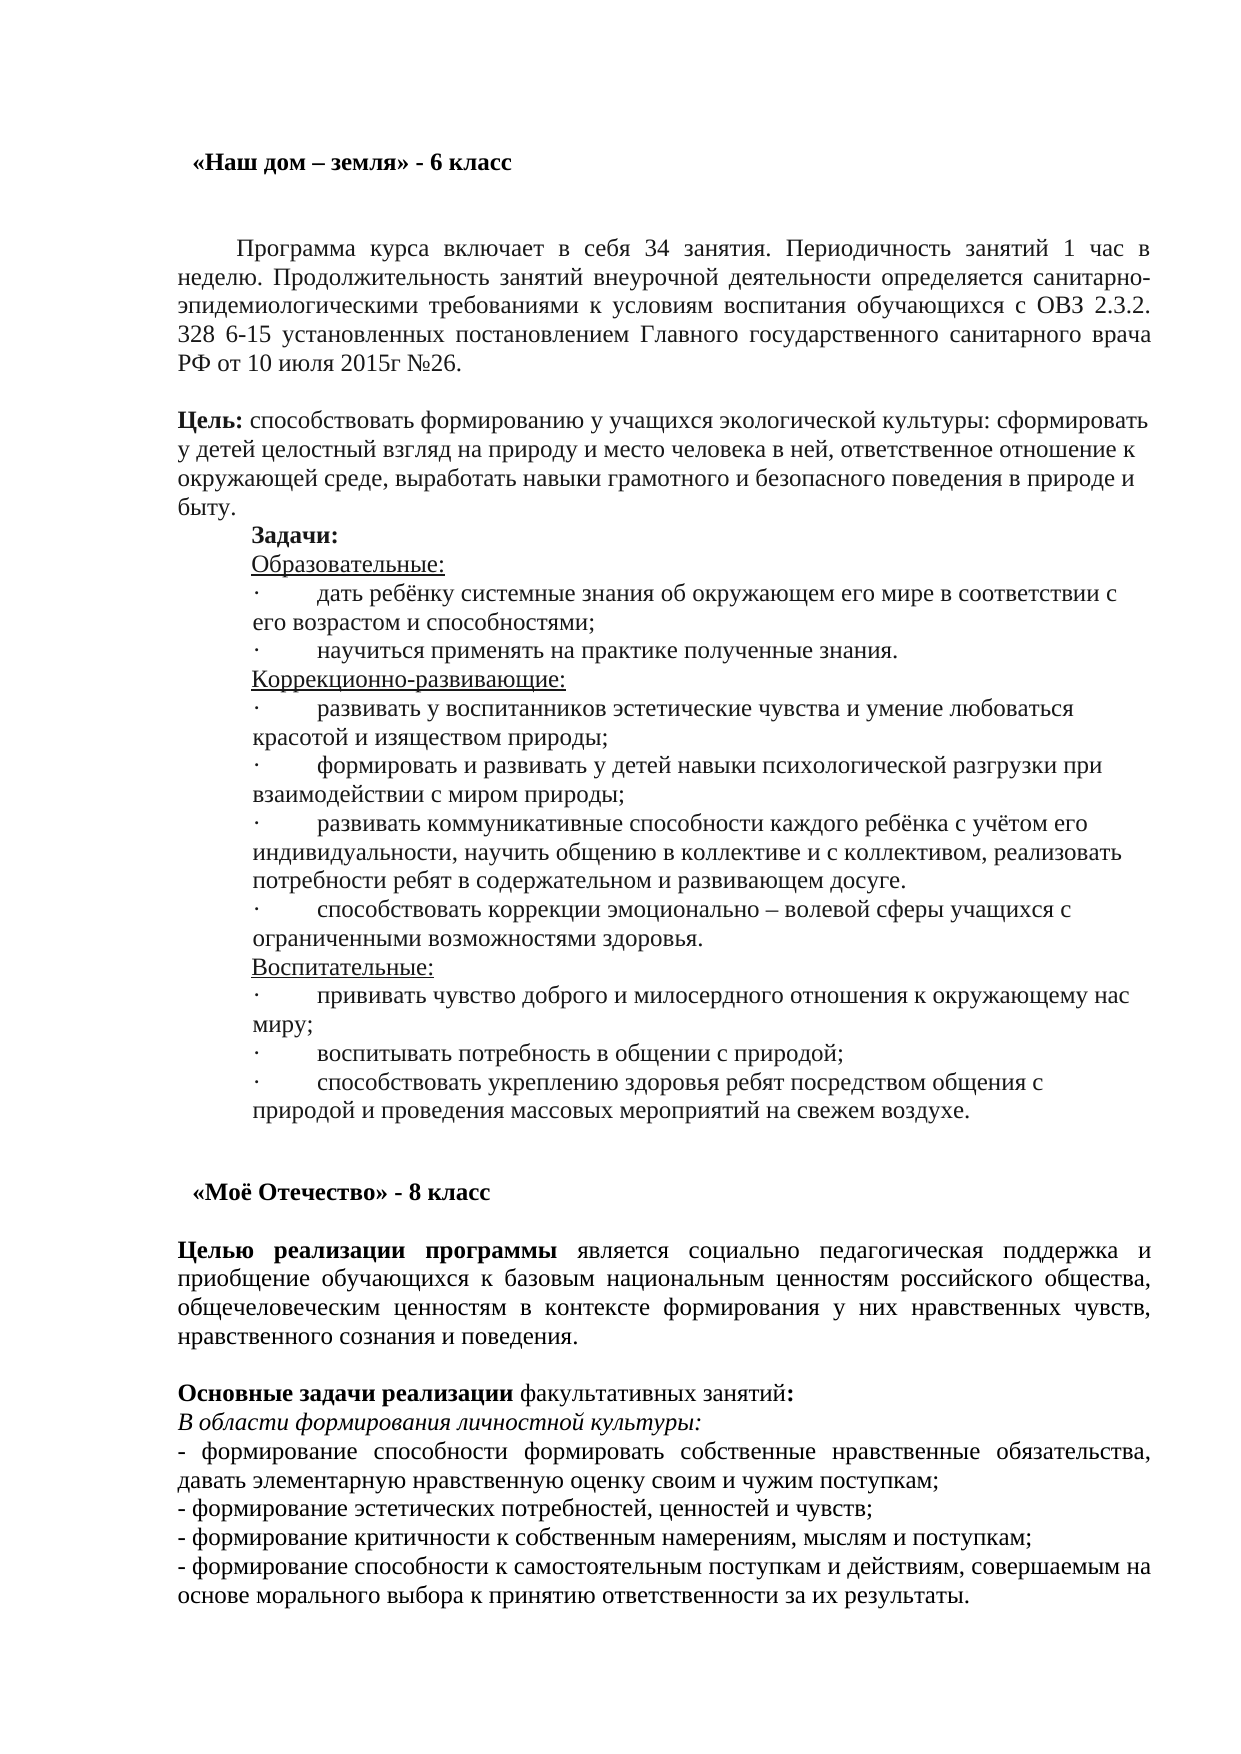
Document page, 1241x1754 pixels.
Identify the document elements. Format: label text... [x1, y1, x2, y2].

text - формирование способности к самостоятельным поступкам и действиям, совершаемым на основе морального выбора к принятию ответственности за их результаты. [177, 1551, 1152, 1608]
text · формировать и развивать у детей навыки психологической разгрузки при взаимодействии с миром природы; [252, 751, 1152, 808]
text · научиться применять на практике полученные знания. [252, 636, 1152, 664]
text Цель: способствовать формированию у учащихся экологической культуры: сформировать у детей целостный взгляд на природу и место человека в ней, ответственное отношение к окружающей среде, выработать навыки грамотного и безопасного поведения в природе и быту. [177, 406, 1152, 521]
text · дать ребёнку системные знания об окружающем его мире в соответствии с его возрастом и способностями; [252, 578, 1152, 636]
text - формирование эстетических потребностей, ценностей и чувств; [177, 1493, 1152, 1522]
text · способствовать укреплению здоровья ребят посредством общения с природой и проведения массовых мероприятий на свежем воздухе. [252, 1067, 1152, 1124]
text · воспитывать потребность в общении с природой; [252, 1038, 1152, 1067]
text Образовательные: [177, 549, 1152, 578]
text Основные задачи реализации факультативных занятий: [177, 1378, 1152, 1407]
text · прививать чувство доброго и милосердного отношения к окружающему нас миру; [252, 981, 1152, 1038]
text Воспитательные: [177, 952, 1152, 981]
text · развивать у воспитанников эстетические чувства и умение любоваться красотой и изяществом природы; [252, 693, 1152, 751]
text Задачи: [177, 521, 1152, 549]
text Программа курса включает в себя 34 занятия. Периодичность занятий 1 час в неделю. Продолжительность занятий внеурочной деятельности определяется санитарно-эпидемиологическими требованиями к условиям воспитания обучающихся с ОВЗ 2.3.2. 328 6-15 установленных постановлением Главного государственного санитарного врача РФ от 10 июля 2015г №26. [177, 233, 1152, 377]
text Коррекционно-развивающие: [177, 664, 1152, 693]
text В области формирования личностной культуры: [177, 1407, 1152, 1436]
text - формирование критичности к собственным намерениям, мыслям и поступкам; [177, 1522, 1152, 1551]
text «Моё Отечество» - 8 класс [192, 1177, 1126, 1206]
text · способствовать коррекции эмоционально – волевой сферы учащихся с ограниченными возможностями здоровья. [252, 894, 1152, 952]
text Целью реализации программы является социально педагогическая поддержка и приобщение обучающихся к базовым национальным ценностям российского общества, общечеловеческим ценностям в контексте формирования у них нравственных чувств, нравственного сознания и поведения. [177, 1235, 1152, 1350]
text · развивать коммуникативные способности каждого ребёнка с учётом его индивидуальности, научить общению в коллективе и с коллективом, реализовать потребности ребят в содержательном и развивающем досуге. [252, 808, 1152, 894]
text «Наш дом – земля» - 6 класс [192, 147, 1126, 176]
text - формирование способности формировать собственные нравственные обязательства, давать элементарную нравственную оценку своим и чужим поступкам; [177, 1436, 1152, 1493]
